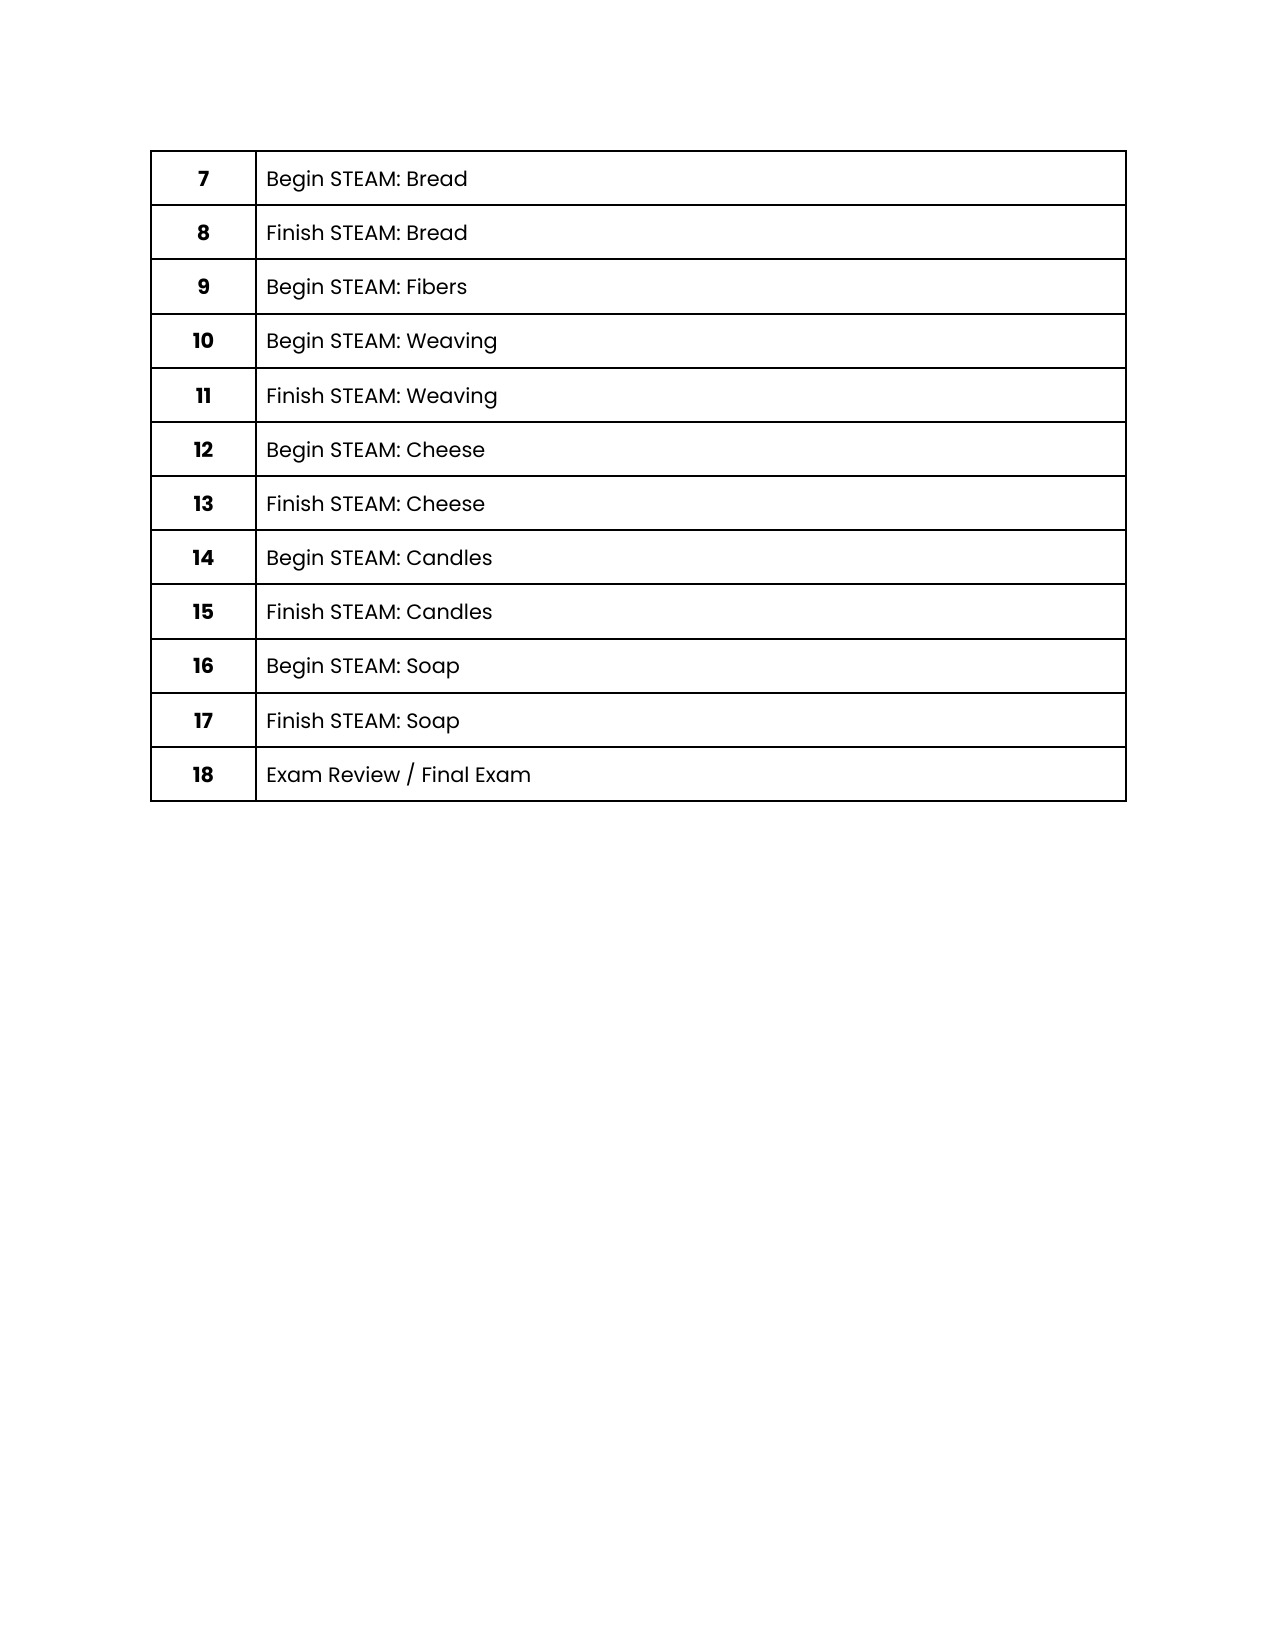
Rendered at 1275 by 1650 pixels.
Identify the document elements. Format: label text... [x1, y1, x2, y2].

table_cell Begin STEAM: Cheese [257, 423, 1125, 475]
table_cell Begin STEAM: Soap [257, 640, 1125, 692]
table_cell 13 [152, 477, 255, 529]
table_cell 12 [152, 423, 255, 475]
table_cell Begin STEAM: Candles [257, 531, 1125, 583]
table_cell 10 [152, 315, 255, 367]
table_cell 7 [152, 152, 255, 204]
table_cell 16 [152, 640, 255, 692]
table_cell 8 [152, 206, 255, 258]
table_cell Finish STEAM: Candles [257, 585, 1125, 637]
table_cell 15 [152, 585, 255, 637]
table_cell Finish STEAM: Cheese [257, 477, 1125, 529]
table_cell Finish STEAM: Bread [257, 206, 1125, 258]
table_cell 18 [152, 748, 255, 800]
table_cell Finish STEAM: Weaving [257, 369, 1125, 421]
table_cell Begin STEAM: Weaving [257, 315, 1125, 367]
table_cell Begin STEAM: Bread [257, 152, 1125, 204]
table_cell Exam Review / Final Exam [257, 748, 1125, 800]
table_cell 17 [152, 694, 255, 746]
table_cell 9 [152, 260, 255, 312]
table_cell Finish STEAM: Soap [257, 694, 1125, 746]
table_cell 11 [152, 369, 255, 421]
table_cell 14 [152, 531, 255, 583]
table_cell Begin STEAM: Fibers [257, 260, 1125, 312]
